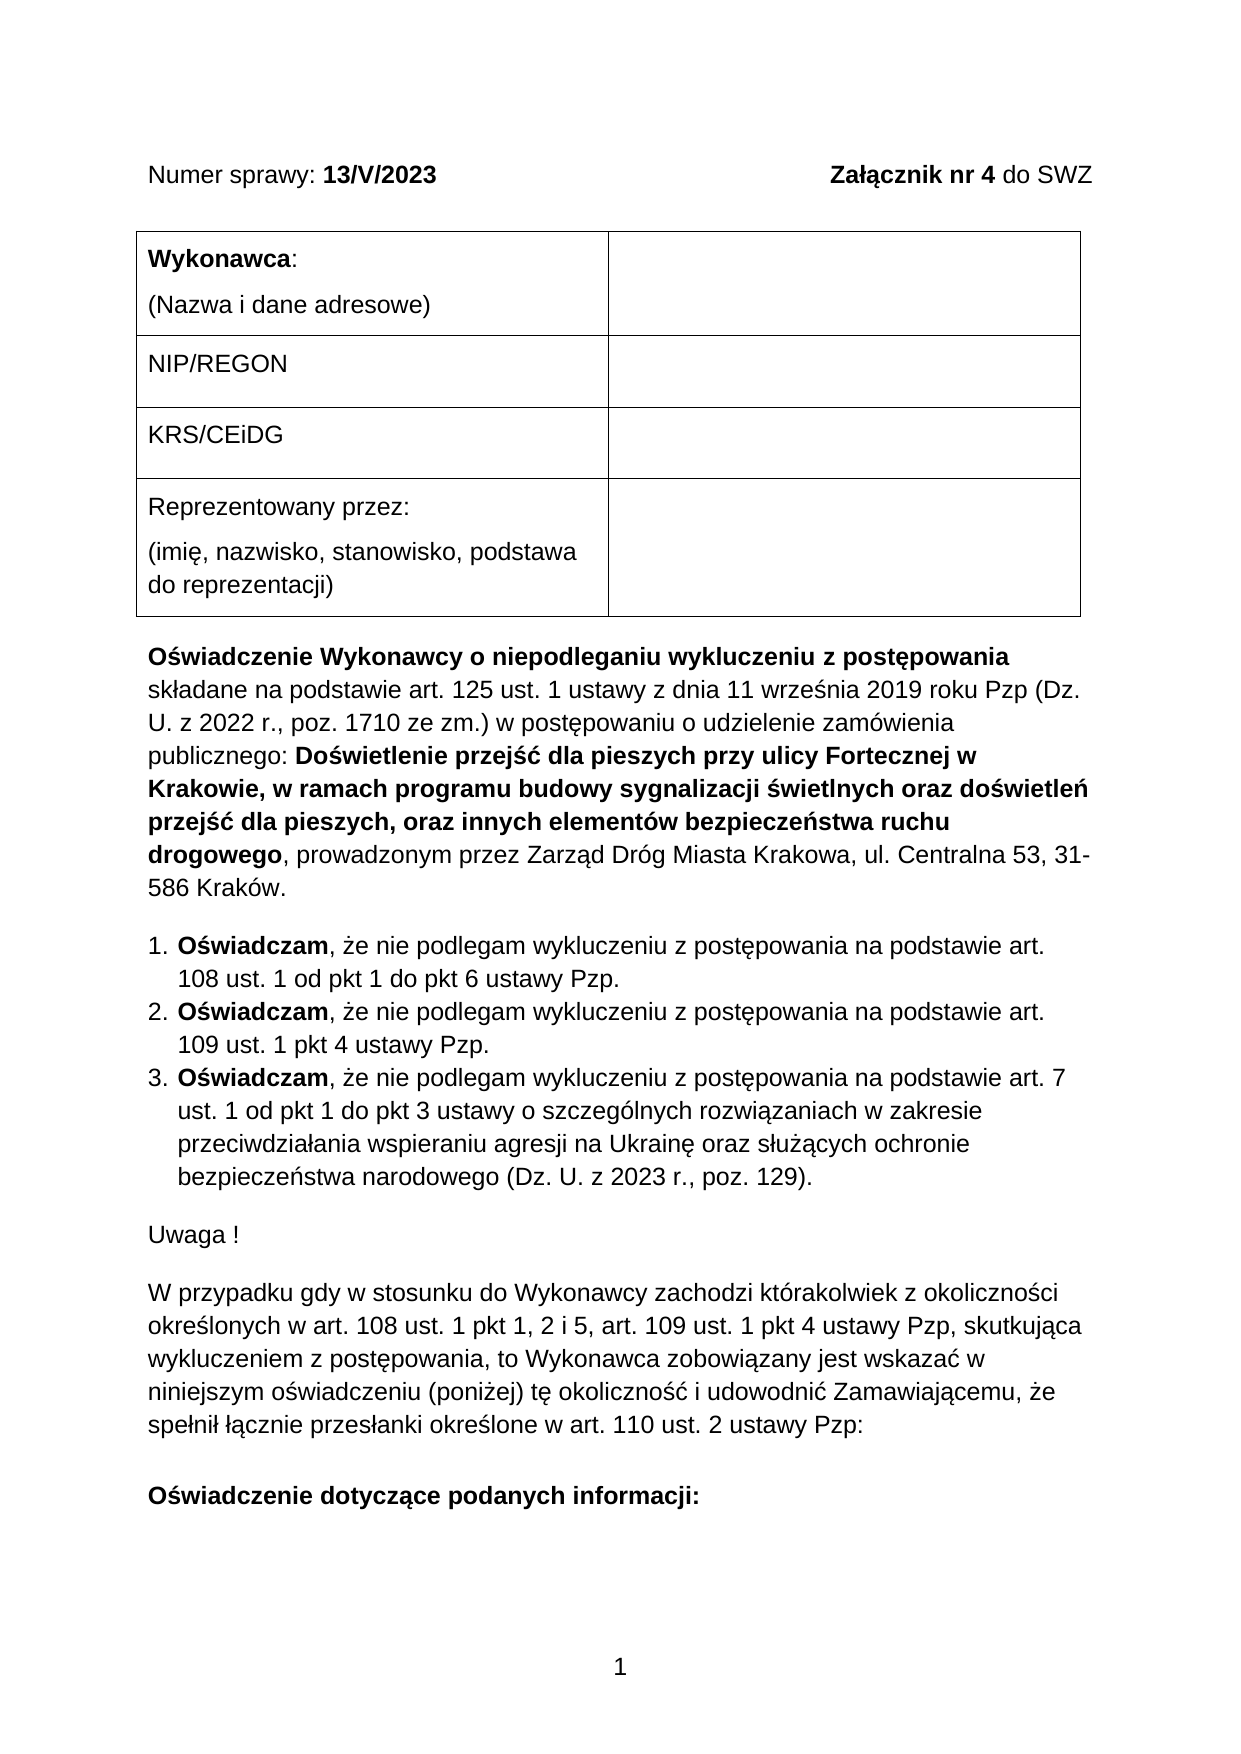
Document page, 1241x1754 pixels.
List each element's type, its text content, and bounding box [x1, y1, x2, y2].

table_header [609, 232, 1080, 335]
table_cell Reprezentowany przez: (imię, nazwisko, stanowisko, podstawa do reprezentacji) [137, 479, 608, 616]
text Oświadczenie dotyczące podanych informacji: [148, 1481, 1093, 1510]
list Oświadczam, że nie podlegam wykluczeniu z postępowania na podstawie art. 7 ust. 1 od pkt 1 do pkt 3 ustawy o szczególnych rozwiązaniach w zakresie przeciwdziałania wspieraniu agresji na Ukrainę oraz służących ochronie bezpieczeństwa narodowego (Dz. U. z 2023 r., poz. 129). [148, 1063, 1093, 1191]
text Numer sprawy: 13/V/2023 Załącznik nr 4 do SWZ [148, 160, 1093, 189]
table_cell KRS/CEiDG [137, 408, 608, 478]
list Uwaga ! [148, 1220, 1093, 1249]
table_header Wykonawca: (Nazwa i dane adresowe) [137, 232, 608, 335]
table_cell NIP/REGON [137, 336, 608, 407]
table_cell [609, 479, 1080, 616]
list Oświadczam, że nie podlegam wykluczeniu z postępowania na podstawie art. 109 ust. 1 pkt 4 ustawy Pzp. [148, 997, 1093, 1059]
text W przypadku gdy w stosunku do Wykonawcy zachodzi którakolwiek z okoliczności określonych w art. 108 ust. 1 pkt 1, 2 i 5, art. 109 ust. 1 pkt 4 ustawy Pzp, skutkująca wykluczeniem z postępowania, to Wykonawca zobowiązany jest wskazać w niniejszym oświadczeniu (poniżej) tę okoliczność i udowodnić Zamawiającemu, że spełnił łącznie przesłanki określone w art. 110 ust. 2 ustawy Pzp: [148, 1278, 1093, 1439]
table_cell [609, 336, 1080, 407]
list Oświadczam, że nie podlegam wykluczeniu z postępowania na podstawie art. 108 ust. 1 od pkt 1 do pkt 6 ustawy Pzp. [148, 931, 1093, 993]
text Oświadczenie Wykonawcy o niepodleganiu wykluczeniu z postępowania składane na podstawie art. 125 ust. 1 ustawy z dnia 11 września 2019 roku Pzp (Dz. U. z 2022 r., poz. 1710 ze zm.) w postępowaniu o udzielenie zamówienia publicznego: Doświetlenie przejść dla pieszych przy ulicy Fortecznej w Krakowie, w ramach programu budowy sygnalizacji świetlnych oraz doświetleń przejść dla pieszych, oraz innych elementów bezpieczeństwa ruchu drogowego, prowadzonym przez Zarząd Dróg Miasta Krakowa, ul. Centralna 53, 31-586 Kraków. [148, 642, 1093, 902]
table_cell [609, 408, 1080, 478]
